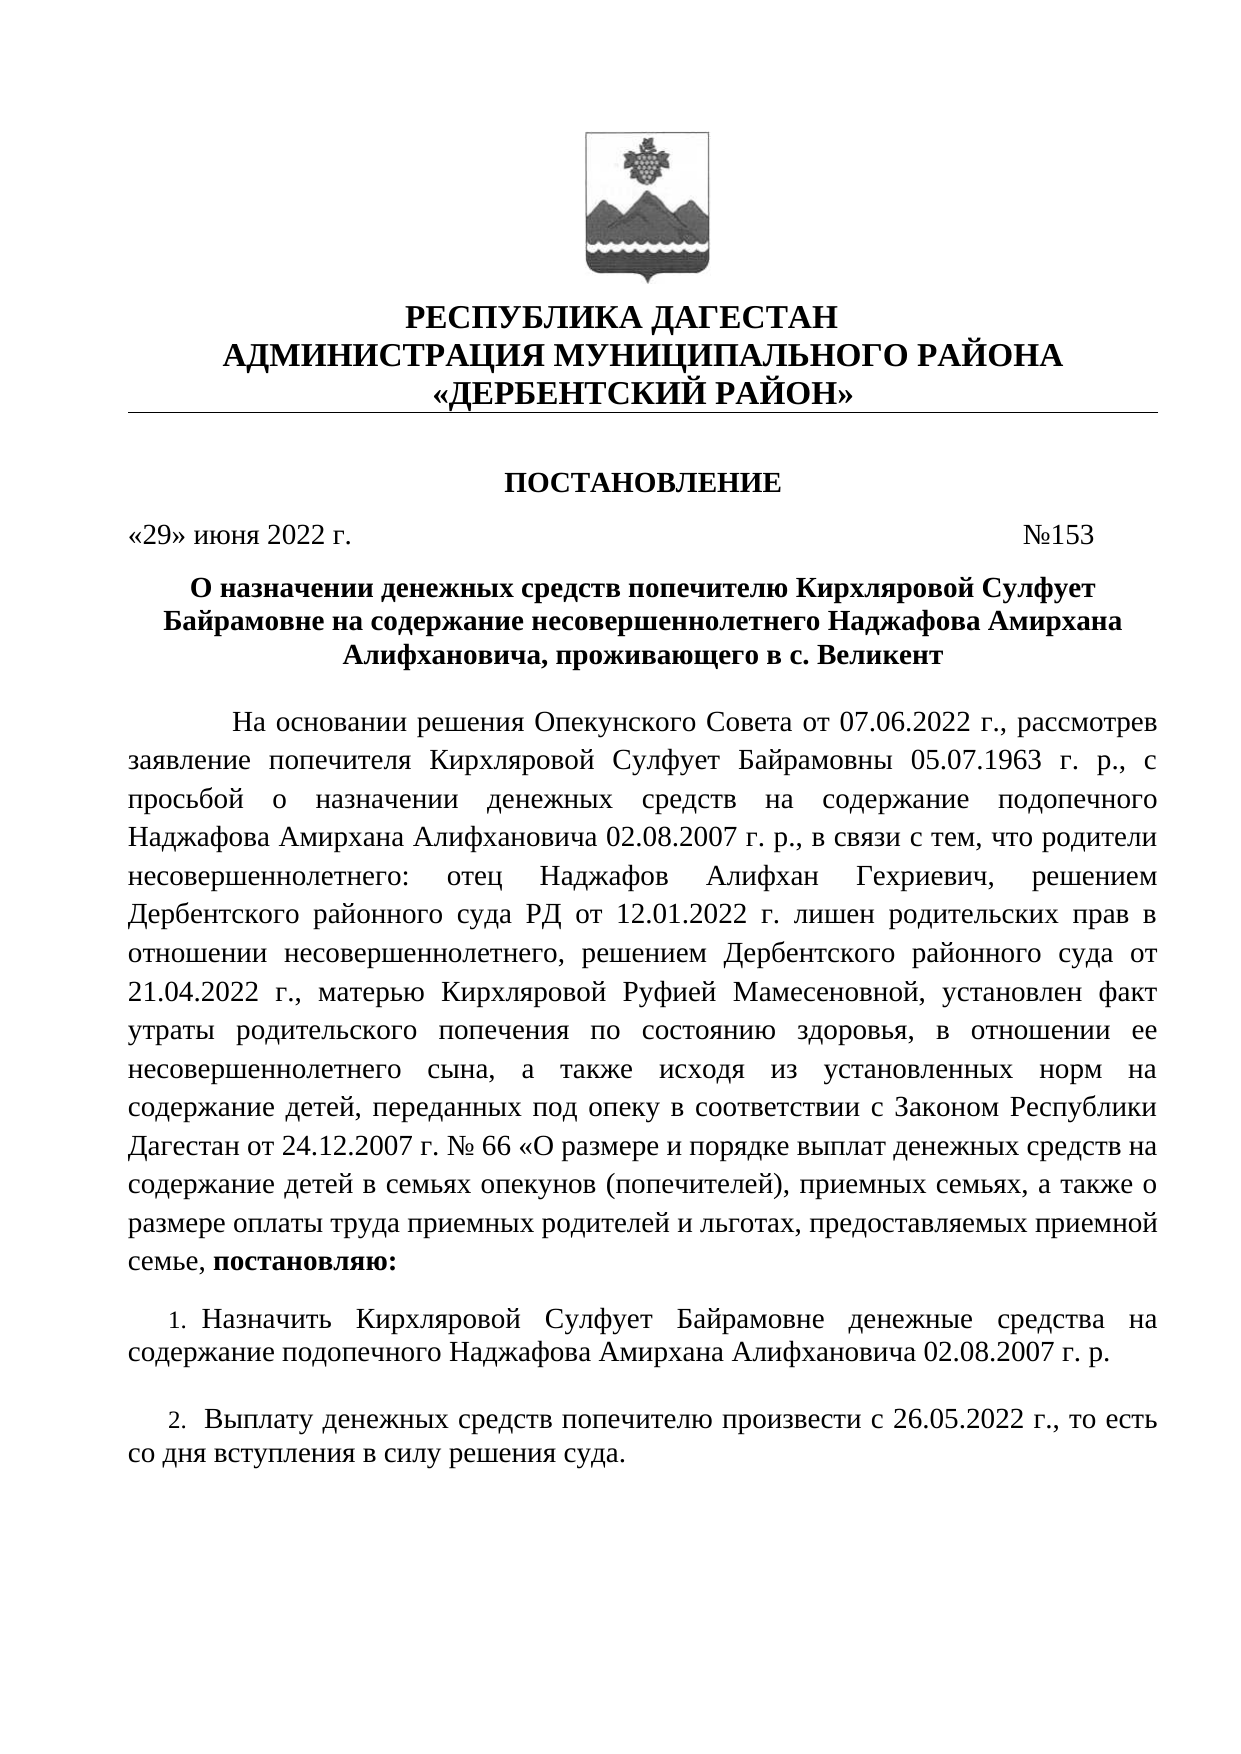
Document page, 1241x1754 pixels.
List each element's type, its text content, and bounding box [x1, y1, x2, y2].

list Назначить Кирхляровой Сулфует Байрамовне денежные средства на содержание подопечного Наджафова Амирхана Алифхановича 02.08.2007 г. р. [128, 1301, 1158, 1368]
list Выплату денежных средств попечителю произвести с 26.05.2022 г., то есть со дня вступления в силу решения суда. [128, 1401, 1158, 1468]
text АДМИНИСТРАЦИЯ МУНИЦИПАЛЬНОГО РАЙОНА «ДЕРБЕНТСКИЙ РАЙОН» [128, 335, 1158, 412]
text О назначении денежных средств попечителю Кирхляровой Сулфует Байрамовне на содержание несовершеннолетнего Наджафова Амирхана Алифхановича, проживающего в с. Великент [128, 570, 1158, 670]
text «29» июня 2022 г. №153 [128, 517, 1158, 551]
text На основании решения Опекунского Совета от 07.06.2022 г., рассмотрев заявление попечителя Кирхляровой Сулфует Байрамовны 05.07.1963 г. р., с просьбой о назначении денежных средств на содержание подопечного Наджафова Амирхана Алифхановича 02.08.2007 г. р., в связи с тем, что родители несовершеннолетнего: отец Наджафов Алифхан Гехриевич, решением Дербентского районного суда РД от 12.01.2022 г. лишен родительских прав в отношении несовершеннолетнего, решением Дербентского районного суда от 21.04.2022 г., матерью Кирхляровой Руфией Мамесеновной, установлен факт утраты родительского попечения по состоянию здоровья, в отношении ее несовершеннолетнего сына, а также исходя из установленных норм на содержание детей, переданных под опеку в соответствии с Законом Республики Дагестан от 24.12.2007 г. № 66 «О размере и порядке выплат денежных средств на содержание детей в семьях опекунов (попечителей), приемных семьях, а также о размере оплаты труда приемных родителей и льготах, предоставляемых приемной семье, постановляю: [128, 704, 1158, 1277]
text РЕСПУБЛИКА ДАГЕСТАН [405, 297, 1158, 335]
picture [584, 131, 711, 285]
text ПОСТАНОВЛЕНИЕ [128, 465, 1158, 499]
